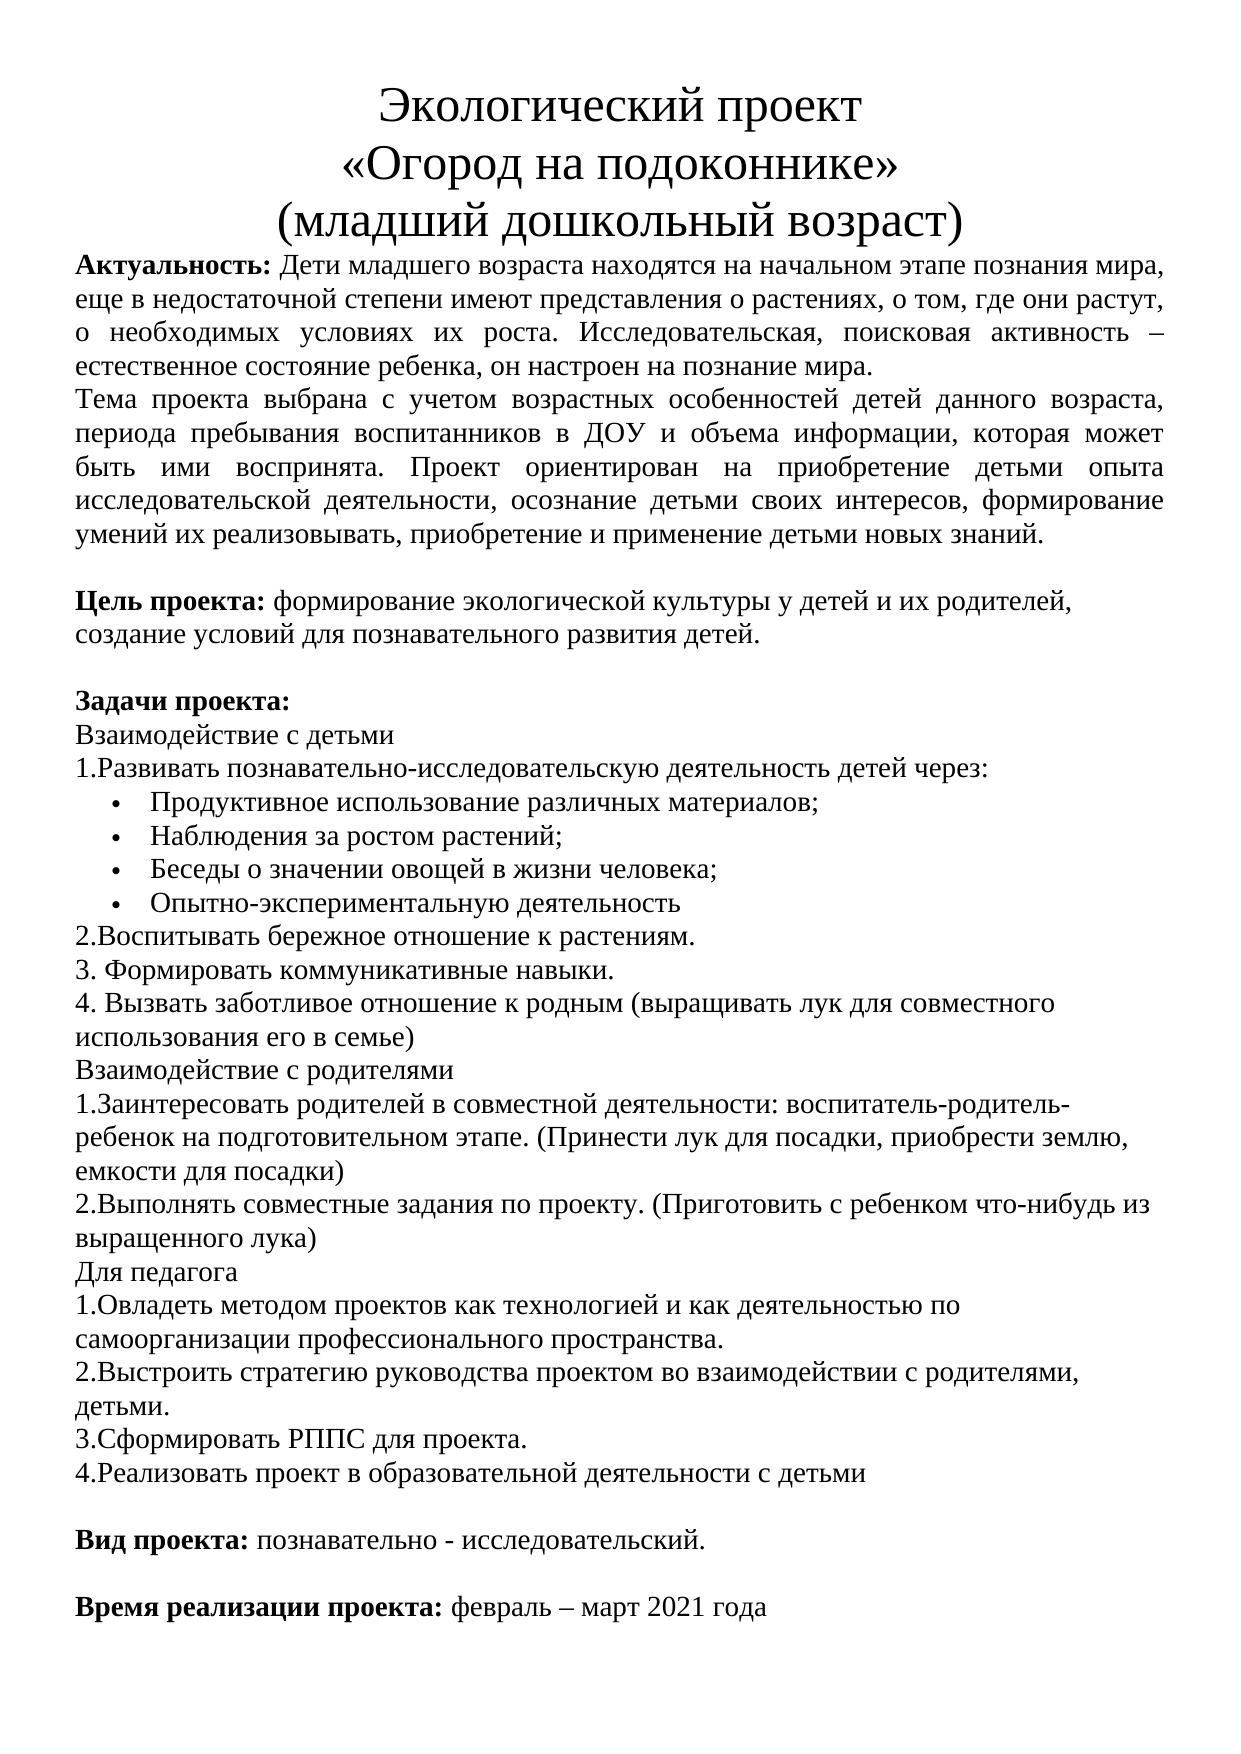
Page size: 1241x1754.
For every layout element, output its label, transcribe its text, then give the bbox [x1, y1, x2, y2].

text Взаимодействие с родителями [75, 1052, 1165, 1086]
list Продуктивное использование различных материалов; [112, 784, 1165, 818]
text 3.Сформировать РППС для проекта. [75, 1421, 1165, 1455]
text (младший дошкольный возраст) [75, 190, 1165, 247]
text 2.Воспитывать бережное отношение к растениям. [75, 918, 1165, 952]
text 3. Формировать коммуникативные навыки. [75, 952, 1165, 985]
text 4. Вызвать заботливое отношение к родным (выращивать лук для совместного использования его в семье) [75, 985, 1165, 1052]
text 1.Овладеть методом проектов как технологией и как деятельностью по самоорганизации профессионального пространства. [75, 1287, 1165, 1354]
text Экологический проект [75, 75, 1165, 132]
text Взаимодействие с детьми [75, 717, 1165, 751]
text 1.Заинтересовать родителей в совместной деятельности: воспитатель-родитель-ребенок на подготовительном этапе. (Принести лук для посадки, приобрести землю, емкости для посадки) [75, 1086, 1165, 1187]
text «Огород на подоконнике» [75, 132, 1165, 190]
text Актуальность: Дети младшего возраста находятся на начальном этапе познания мира, еще в недостаточной степени имеют представления о растениях, о том, где они растут, о необходимых условиях их роста. Исследовательская, поисковая активность – естественное состояние ребенка, он настроен на познание мира. [75, 247, 1165, 382]
text 2.Выполнять совместные задания по проекту. (Приготовить с ребенком что-нибудь из выращенного лука) [75, 1187, 1165, 1254]
text Время реализации проекта: февраль – март 2021 года [75, 1589, 1165, 1623]
text 2.Выстроить стратегию руководства проектом во взаимодействии с родителями, детьми. [75, 1354, 1165, 1421]
list Беседы о значении овощей в жизни человека; [112, 851, 1165, 885]
text Для педагога [75, 1254, 1165, 1287]
text 1.Развивать познавательно-исследовательскую деятельность детей через: [75, 751, 1165, 784]
list Опытно-экспериментальную деятельность [112, 885, 1165, 918]
text Вид проекта: познавательно - исследовательский. [75, 1522, 1165, 1556]
list Наблюдения за ростом растений; [112, 818, 1165, 851]
text 4.Реализовать проект в образовательной деятельности с детьми [75, 1455, 1165, 1488]
text Цель проекта: формирование экологической культуры у детей и их родителей, создание условий для познавательного развития детей. [75, 583, 1165, 650]
text Задачи проекта: [75, 683, 1165, 717]
text Тема проекта выбрана с учетом возрастных особенностей детей данного возраста, периода пребывания воспитанников в ДОУ и объема информации, которая может быть ими воспринята. Проект ориентирован на приобретение детьми опыта исследовательской деятельности, осознание детьми своих интересов, формирование умений их реализовывать, приобретение и применение детьми новых знаний. [75, 382, 1165, 549]
